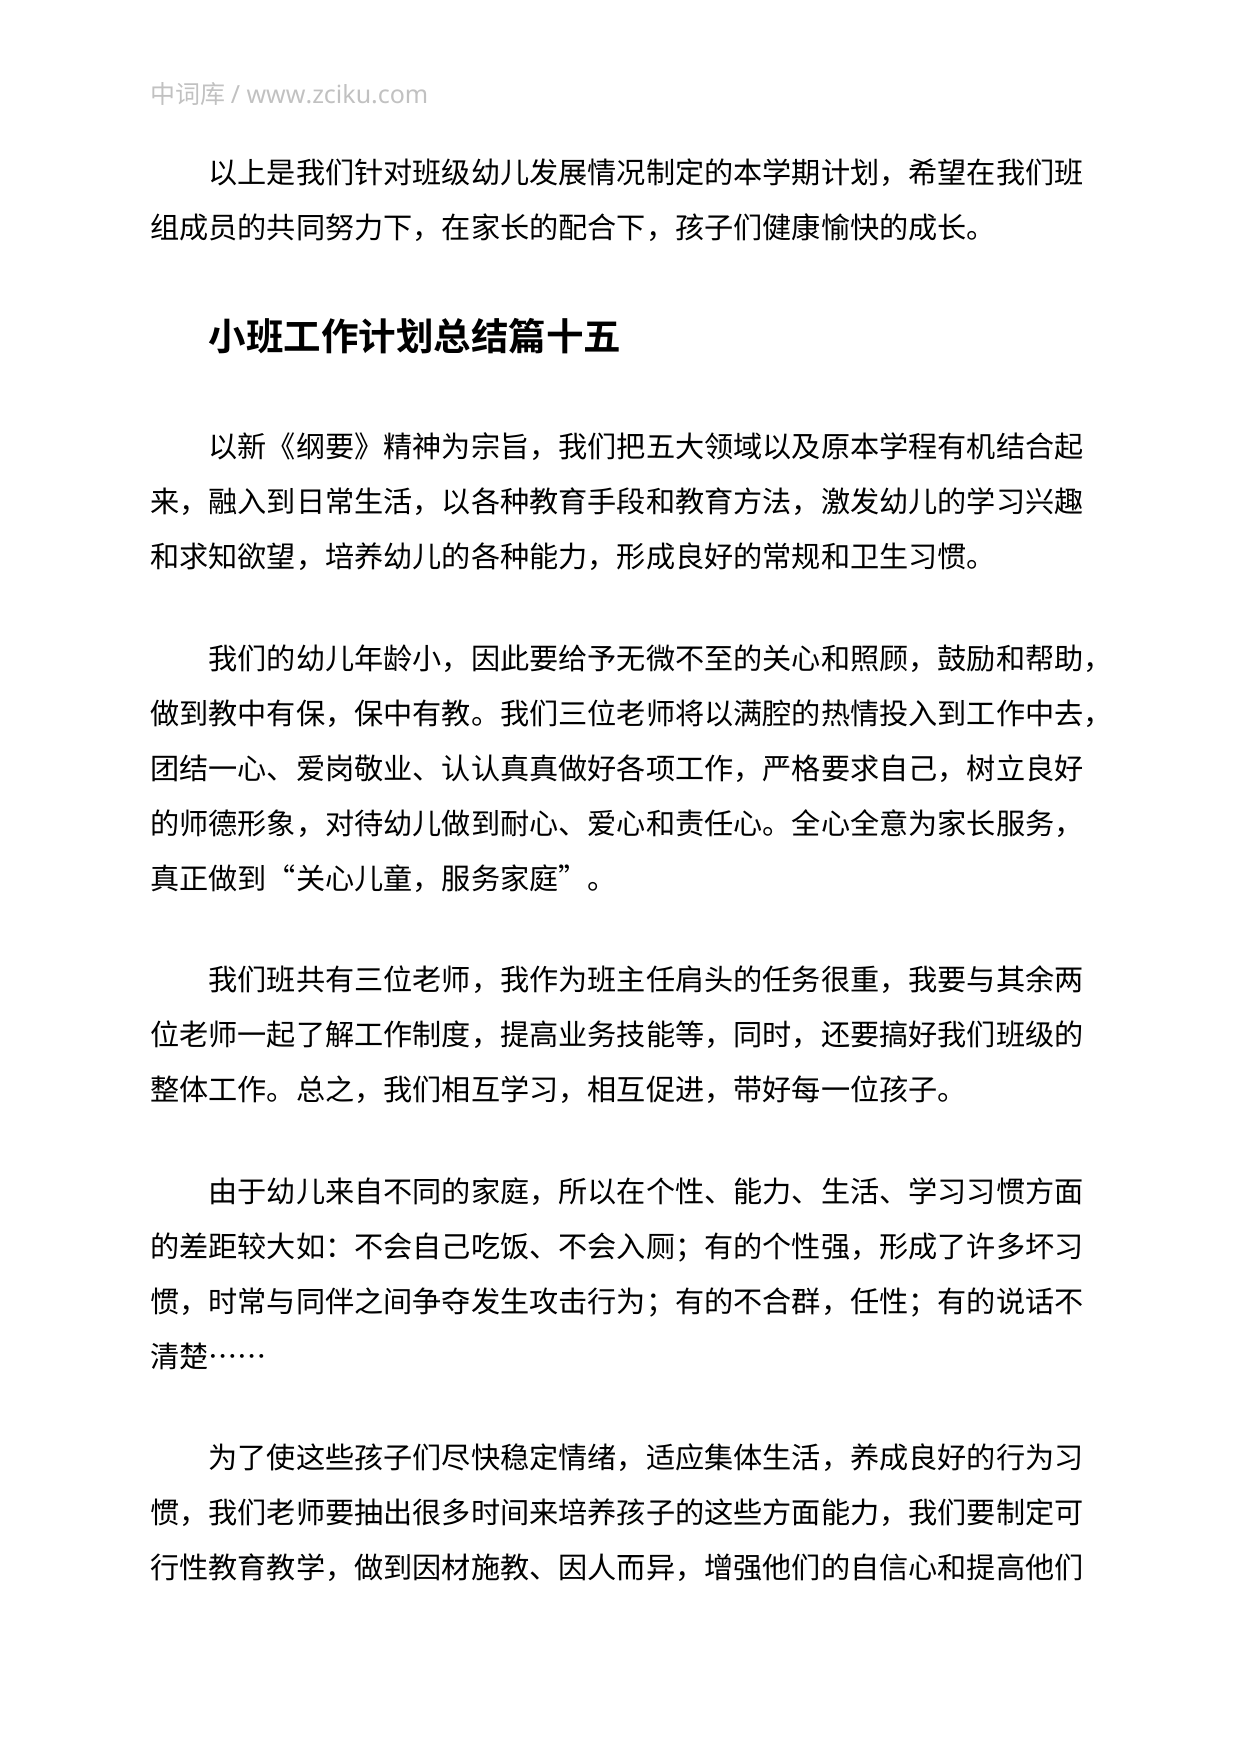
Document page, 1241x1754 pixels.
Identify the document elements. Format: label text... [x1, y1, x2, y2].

text 以上是我们针对班级幼儿发展情况制定的本学期计划，希望在我们班组成员的共同努力下，在家长的配合下，孩子们健康愉快的成长。 [150, 150, 1090, 247]
text 由于幼儿来自不同的家庭，所以在个性、能力、生活、学习习惯方面的差距较大如：不会自己吃饭、不会入厕；有的个性强，形成了许多坏习惯，时常与同伴之间争夺发生攻击行为；有的不合群，任性；有的说话不清楚…… [150, 1168, 1090, 1376]
text 我们班共有三位老师，我作为班主任肩头的任务很重，我要与其余两位老师一起了解工作制度，提高业务技能等，同时，还要搞好我们班级的整体工作。总之，我们相互学习，相互促进，带好每一位孩子。 [150, 957, 1090, 1109]
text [150, 1435, 1090, 1587]
text 小班工作计划总结篇十五 [150, 307, 1090, 361]
text 以新《纲要》精神为宗旨，我们把五大领域以及原本学程有机结合起来，融入到日常生活，以各种教育手段和教育方法，激发幼儿的学习兴趣和求知欲望，培养幼儿的各种能力，形成良好的常规和卫生习惯。 [150, 424, 1090, 576]
text 我们的幼儿年龄小，因此要给予无微不至的关心和照顾，鼓励和帮助，做到教中有保，保中有教。我们三位老师将以满腔的热情投入到工作中去，团结一心、爱岗敬业、认认真真做好各项工作，严格要求自己，树立良好的师德形象，对待幼儿做到耐心、爱心和责任心。全心全意为家长服务，真正做到“关心儿童，服务家庭”。 [150, 636, 1090, 897]
